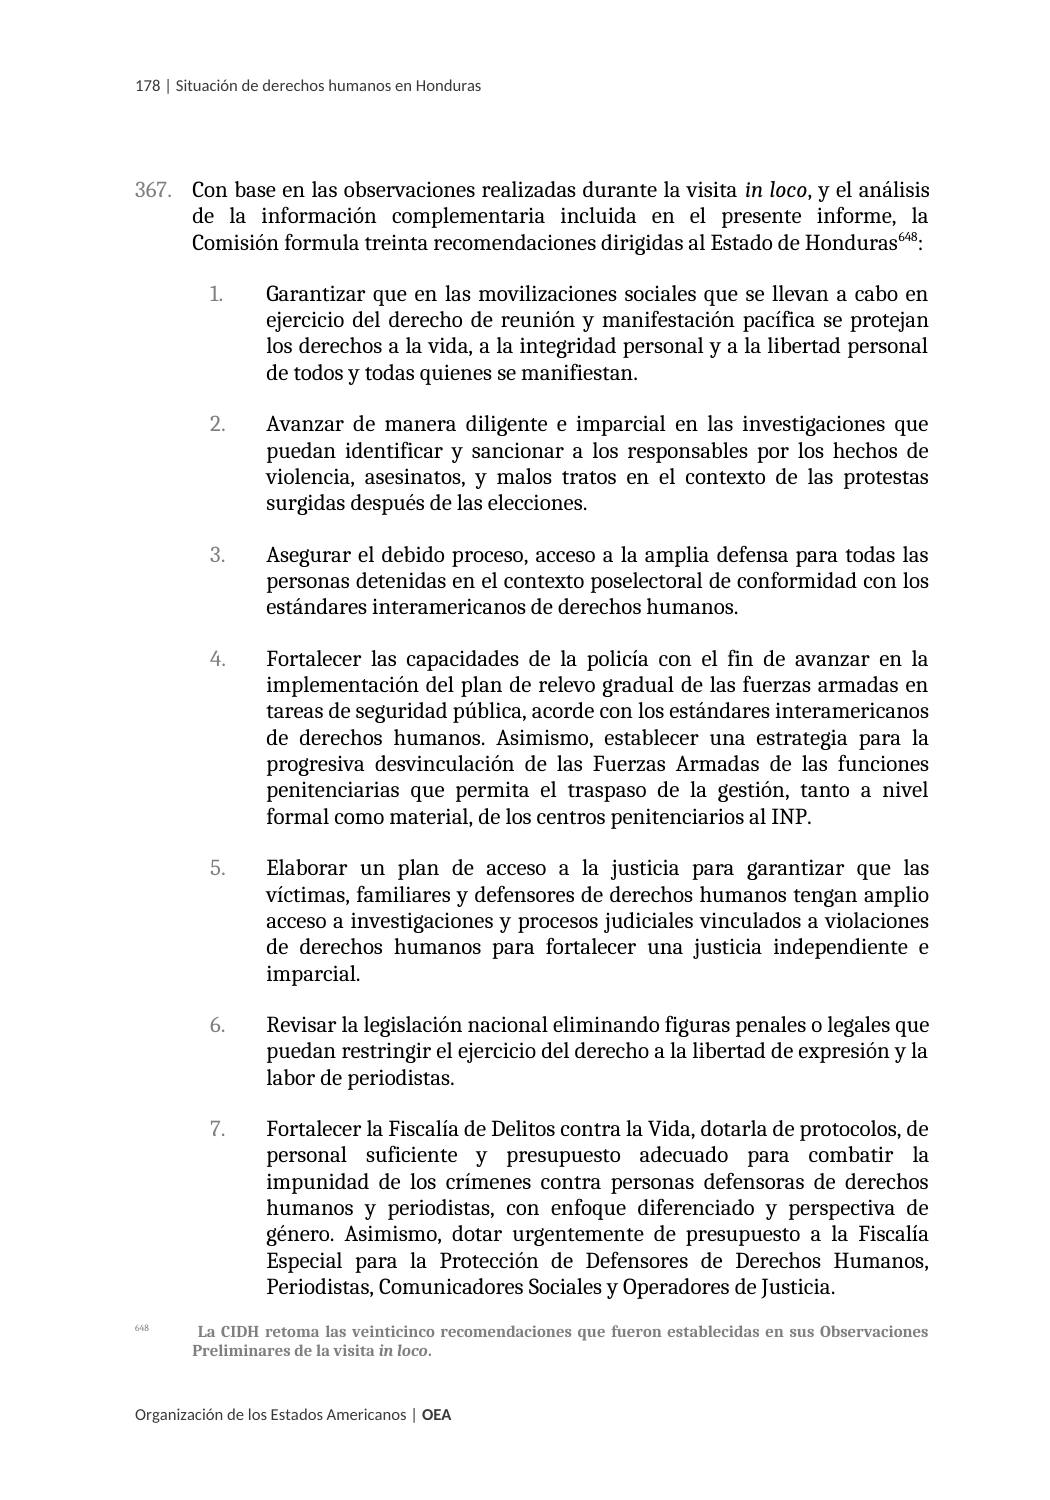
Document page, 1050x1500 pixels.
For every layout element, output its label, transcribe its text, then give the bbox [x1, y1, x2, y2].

list Garantizar que en las movilizaciones sociales que se llevan a cabo en ejercicio del derecho de reunión y manifestación pacífica se protejan los derechos a la vida, a la integridad personal y a la libertad personal de todos y todas quienes se manifiestan. [210, 281, 930, 386]
text Con base en las observaciones realizadas durante la visita in loco, y el análisis de la información complementaria incluida en el presente informe, la Comisión formula treinta recomendaciones dirigidas al Estado de Honduras: [135, 177, 930, 256]
list Asegurar el debido proceso, acceso a la amplia defensa para todas las personas detenidas en el contexto poselectoral de conformidad con los estándares interamericanos de derechos humanos. [210, 541, 930, 621]
list Revisar la legislación nacional eliminando figuras penales o legales que puedan restringir el ejercicio del derecho a la libertad de expresión y la labor de periodistas. [210, 1012, 930, 1091]
list Fortalecer las capacidades de la policía con el fin de avanzar en la implementación del plan de relevo gradual de las fuerzas armadas en tareas de seguridad pública, acorde con los estándares interamericanos de derechos humanos. Asimismo, establecer una estrategia para la progresiva desvinculación de las Fuerzas Armadas de las funciones penitenciarias que permita el traspaso de la gestión, tanto a nivel formal como material, de los centros penitenciarios al INP. [210, 646, 930, 830]
list Fortalecer la Fiscalía de Delitos contra la Vida, dotarla de protocolos, de personal suficiente y presupuesto adecuado para combatir la impunidad de los crímenes contra personas defensoras de derechos humanos y periodistas, con enfoque diferenciado y perspectiva de género. Asimismo, dotar urgentemente de presupuesto a la Fiscalía Especial para la Protección de Defensores de Derechos Humanos, Periodistas, Comunicadores Sociales y Operadores de Justicia. [210, 1116, 930, 1300]
list Avanzar de manera diligente e imparcial en las investigaciones que puedan identificar y sancionar a los responsables por los hechos de violencia, asesinatos, y malos tratos en el contexto de las protestas surgidas después de las elecciones. [210, 411, 930, 516]
list Elaborar un plan de acceso a la justicia para garantizar que las víctimas, familiares y defensores de derechos humanos tengan amplio acceso a investigaciones y procesos judiciales vinculados a violaciones de derechos humanos para fortalecer una justicia independiente e imparcial. [210, 855, 930, 987]
